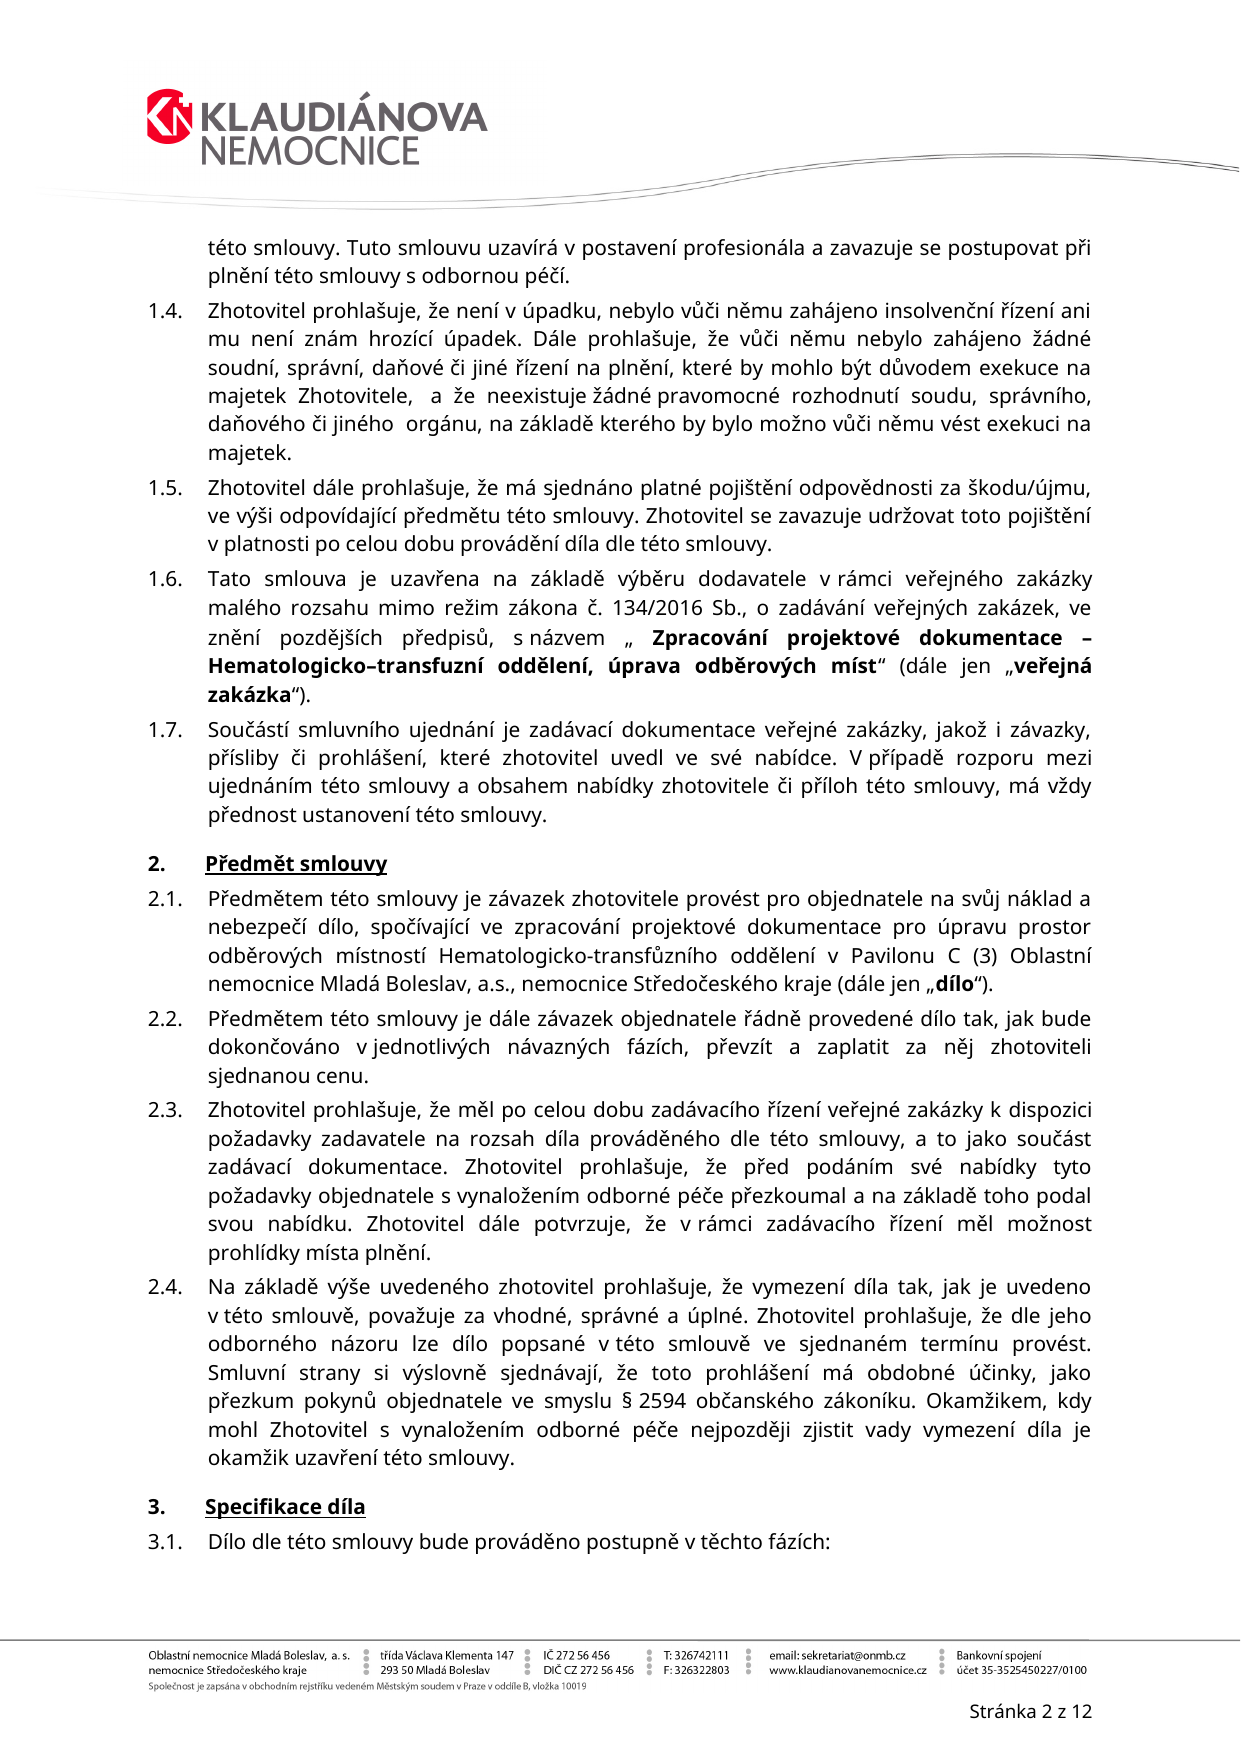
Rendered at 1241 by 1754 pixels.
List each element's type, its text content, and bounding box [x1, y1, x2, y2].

subtitle Předmětem této smlouvy je dále závazek objednatele řádně provedené dílo tak, jak bude dokončováno v jednotlivých návazných fázích, převzít a zaplatit za něj zhotoviteli sjednanou cenu. [148, 1004, 1092, 1089]
subtitle Tato smlouva je uzavřena na základě výběru dodavatele v rámci veřejného zakázky malého rozsahu mimo režim zákona č. 134/2016 Sb., o zadávání veřejných zakázek, ve znění pozdějších předpisů, s názvem „ Zpracování projektové dokumentace – Hematologicko–transfuzní oddělení, úprava odběrových míst“ (dále jen „veřejná zakázka“). [148, 564, 1092, 708]
subtitle Na základě výše uvedeného zhotovitel prohlašuje, že vymezení díla tak, jak je uvedeno v této smlouvě, považuje za vhodné, správné a úplné. Zhotovitel prohlašuje, že dle jeho odborného názoru lze dílo popsané v této smlouvě ve sjednaném termínu provést. Smluvní strany si výslovně sjednávají, že toto prohlášení má obdobné účinky, jako přezkum pokynů objednatele ve smyslu § 2594 občanského zákoníku. Okamžikem, kdy mohl Zhotovitel s vynaložením odborné péče nejpozději zjistit vady vymezení díla je okamžik uzavření této smlouvy. [148, 1272, 1092, 1472]
subtitle Součástí smluvního ujednání je zadávací dokumentace veřejné zakázky, jakož i závazky, přísliby či prohlášení, které zhotovitel uvedl ve své nabídce. V případě rozporu mezi ujednáním této smlouvy a obsahem nabídky zhotovitele či příloh této smlouvy, má vždy přednost ustanovení této smlouvy. [148, 715, 1092, 828]
subtitle Předmět smlouvy [148, 849, 1092, 878]
picture [34, 60, 1240, 221]
subtitle Zhotovitel prohlašuje, že není v úpadku, nebylo vůči němu zahájeno insolvenční řízení ani mu není znám hrozící úpadek. Dále prohlašuje, že vůči němu nebylo zahájeno žádné soudní, správní, daňové či jiné řízení na plnění, které by mohlo být důvodem exekuce na majetek Zhotovitele, a že neexistuje žádné pravomocné rozhodnutí soudu, správního, daňového či jiného orgánu, na základě kterého by bylo možno vůči němu vést exekuci na majetek. [148, 296, 1092, 466]
picture [145, 1645, 1089, 1693]
subtitle Zhotovitel prohlašuje, že měl po celou dobu zadávacího řízení veřejné zakázky k dispozici požadavky zadavatele na rozsah díla prováděného dle této smlouvy, a to jako součást zadávací dokumentace. Zhotovitel prohlašuje, že před podáním své nabídky tyto požadavky objednatele s vynaložením odborné péče přezkoumal a na základě toho podal svou nabídku. Zhotovitel dále potvrzuje, že v rámci zadávacího řízení měl možnost prohlídky místa plnění. [148, 1096, 1092, 1266]
subtitle Předmětem této smlouvy je závazek zhotovitele provést pro objednatele na svůj náklad a nebezpečí dílo, spočívající ve zpracování projektové dokumentace pro úpravu prostor odběrových místností Hematologicko-transfůzního oddělení v Pavilonu C (3) Oblastní nemocnice Mladá Boleslav, a.s., nemocnice Středočeského kraje (dále jen „dílo“). [148, 884, 1092, 998]
subtitle Specifikace díla [148, 1492, 1092, 1521]
subtitle Dílo dle této smlouvy bude prováděno postupně v těchto fázích: [148, 1527, 1092, 1556]
subtitle Zhotovitel dále prohlašuje, že má sjednáno platné pojištění odpovědnosti za škodu/újmu, ve výši odpovídající předmětu této smlouvy. Zhotovitel se zavazuje udržovat toto pojištění v platnosti po celou dobu provádění díla dle této smlouvy. [148, 473, 1092, 558]
